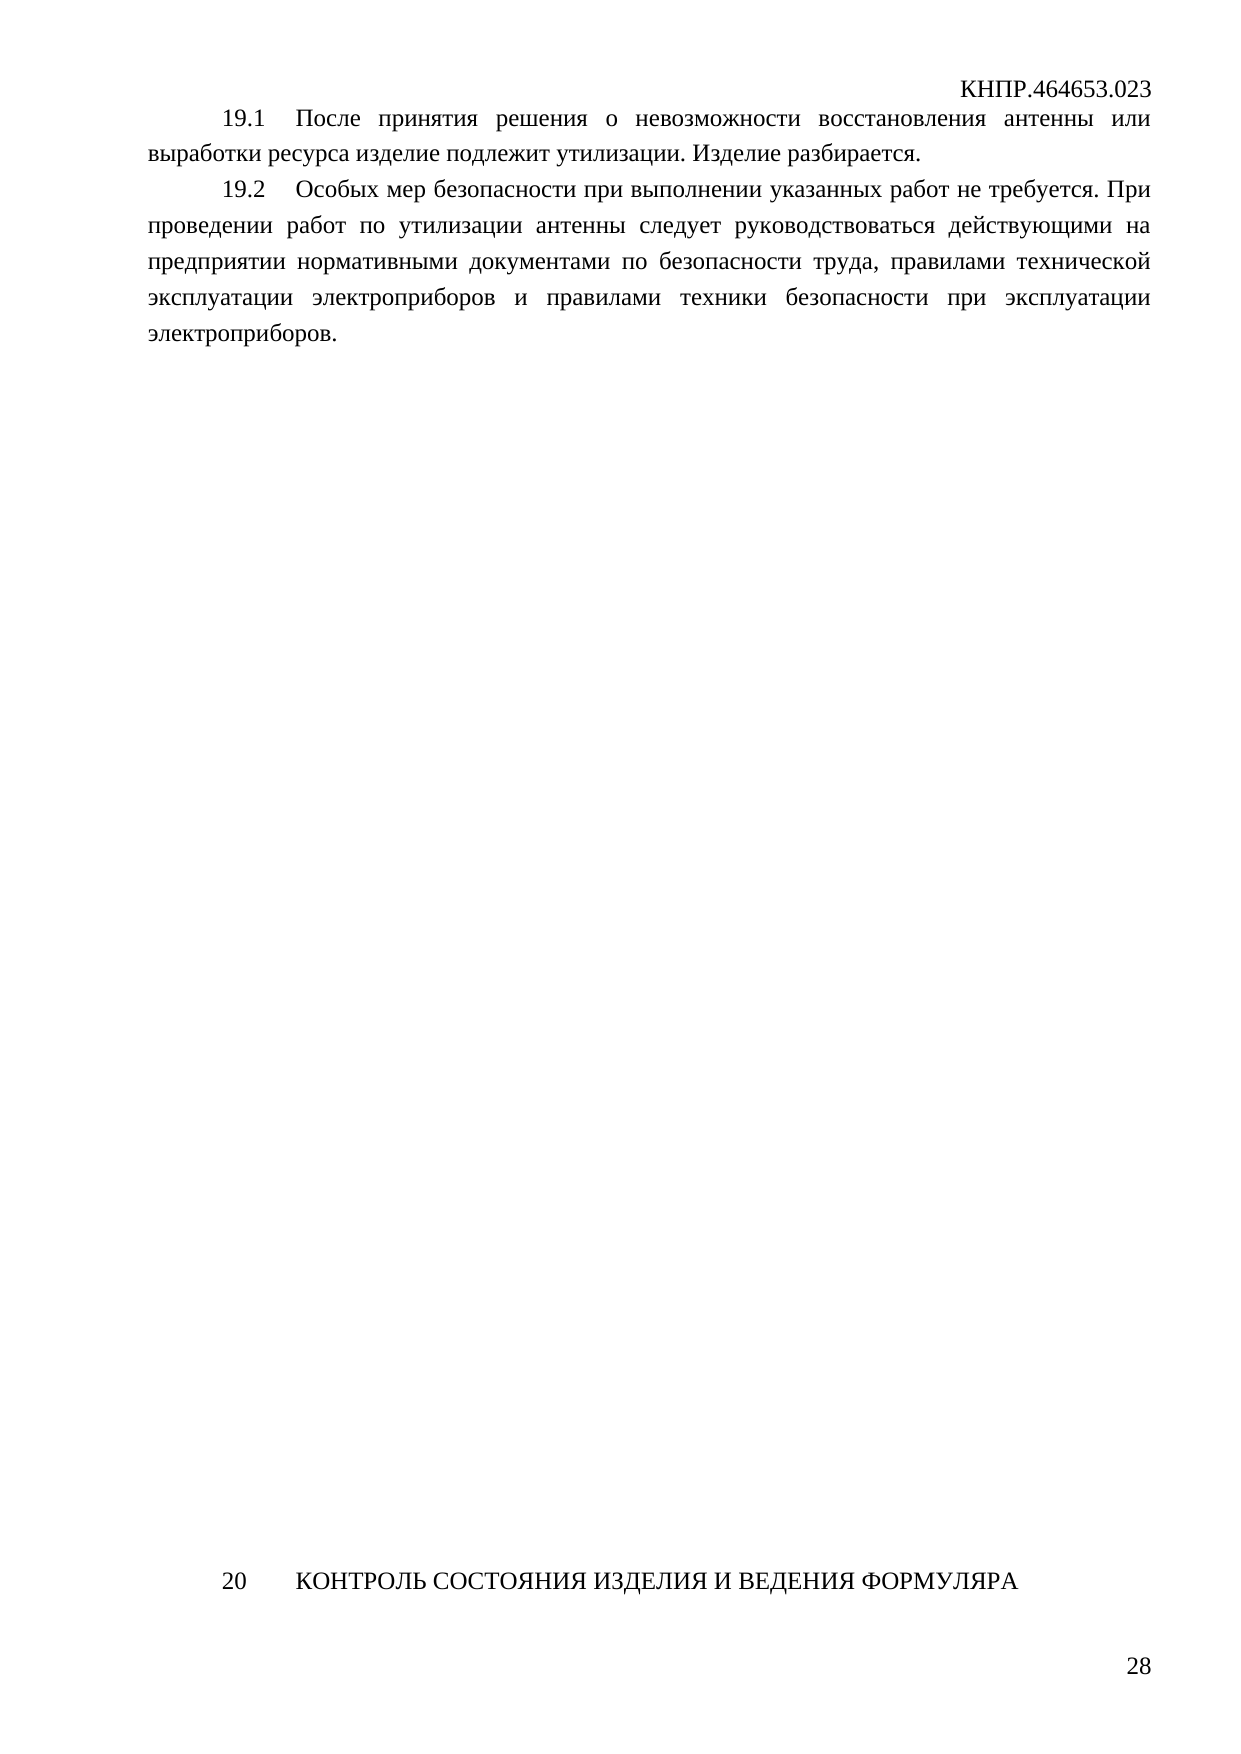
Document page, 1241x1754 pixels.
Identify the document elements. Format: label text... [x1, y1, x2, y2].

list После принятия решения о невозможности восстановления антенны или выработки ресурса изделие подлежит утилизации. Изделие разбирается. [148, 103, 1152, 167]
subtitle КОНТРОЛЬ СОСТОЯНИЯ ИЗДЕЛИЯ И ВЕДЕНИЯ ФОРМУЛЯРА [148, 1566, 1152, 1595]
list Особых мер безопасности при выполнении указанных работ не требуется. При проведении работ по утилизации антенны следует руководствоваться действующими на предприятии нормативными документами по безопасности труда, правилами технической эксплуатации электроприборов и правилами техники безопасности при эксплуатации электроприборов. [148, 174, 1152, 347]
